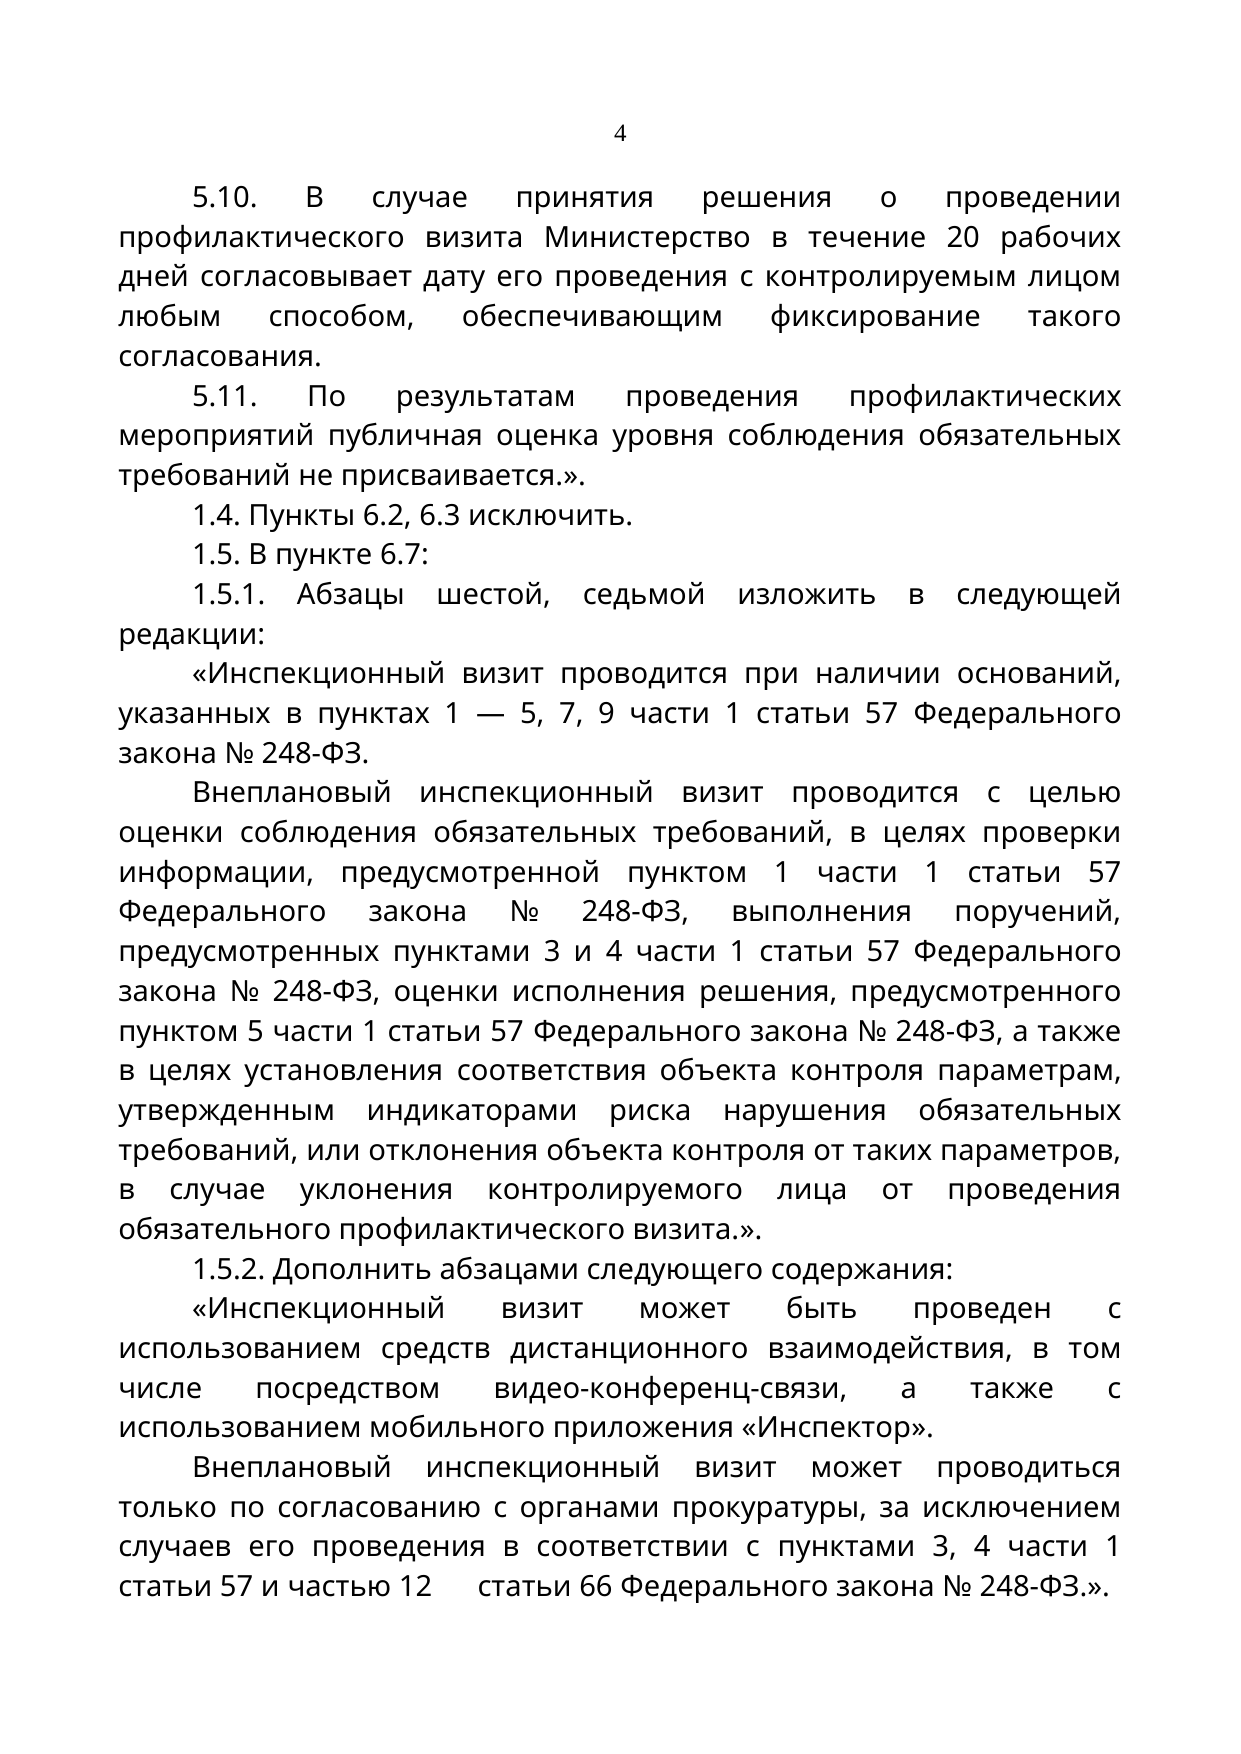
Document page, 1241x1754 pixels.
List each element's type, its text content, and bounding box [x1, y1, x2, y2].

text 1.5. В пункте 6.7: [118, 533, 1122, 573]
text 1.5.2. Дополнить абзацами следующего содержания: [118, 1248, 1122, 1288]
text 5.10. В случае принятия решения о проведении профилактического визита Министерство в течение 20 рабочих дней согласовывает дату его проведения с контролируемым лицом любым способом, обеспечивающим фиксирование такого согласования. [118, 176, 1122, 375]
text «Инспекционный визит проводится при наличии оснований, указанных в пунктах 1 — 5, 7, 9 части 1 статьи 57 Федерального закона № 248-ФЗ. [118, 653, 1122, 772]
text Внеплановый инспекционный визит может проводиться только по согласованию с органами прокуратуры, за исключением случаев его проведения в соответствии с пунктами 3, 4 части 1 статьи 57 и частью 12 статьи 66 Федерального закона № 248-ФЗ.». [118, 1446, 1122, 1605]
text 1.5.1. Абзацы шестой, седьмой изложить в следующей редакции: [118, 573, 1122, 653]
text Внеплановый инспекционный визит проводится с целью оценки соблюдения обязательных требований, в целях проверки информации, предусмотренной пунктом 1 части 1 статьи 57 Федерального закона № 248-ФЗ, выполнения поручений, предусмотренных пунктами 3 и 4 части 1 статьи 57 Федерального закона № 248-ФЗ, оценки исполнения решения, предусмотренного пунктом 5 части 1 статьи 57 Федерального закона № 248-ФЗ, а также в целях установления соответствия объекта контроля параметрам, утвержденным индикаторами риска нарушения обязательных требований, или отклонения объекта контроля от таких параметров, в случае уклонения контролируемого лица от проведения обязательного профилактического визита.». [118, 772, 1122, 1248]
text 5.11. По результатам проведения профилактических мероприятий публичная оценка уровня соблюдения обязательных требований не присваивается.». [118, 375, 1122, 494]
text «Инспекционный визит может быть проведен с использованием средств дистанционного взаимодействия, в том числе посредством видео-конференц-связи, а также с использованием мобильного приложения «Инспектор». [118, 1288, 1122, 1446]
text 1.4. Пункты 6.2, 6.3 исключить. [118, 494, 1122, 533]
